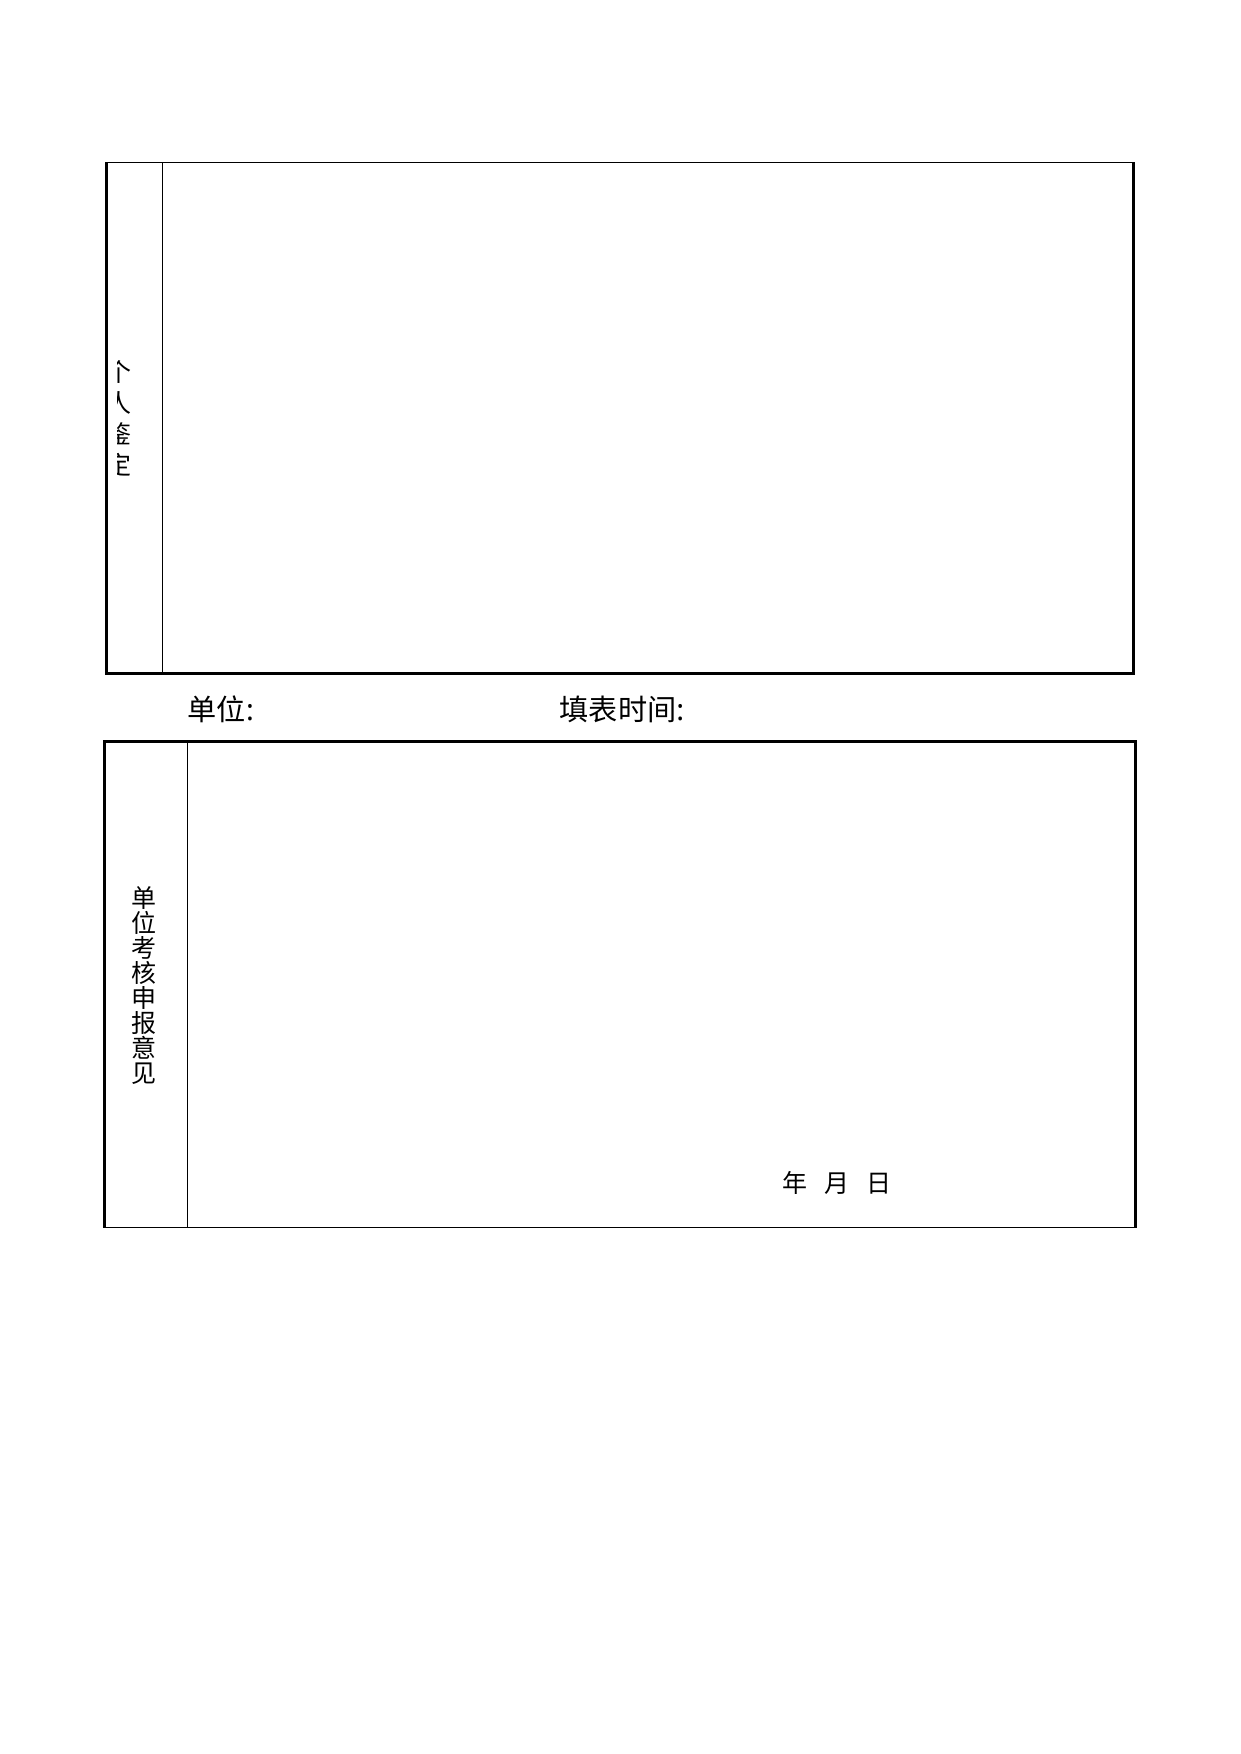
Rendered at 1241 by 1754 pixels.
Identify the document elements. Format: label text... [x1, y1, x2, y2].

text 单位: 填表时间: [187, 675, 1053, 740]
table_header 年 月 日 [188, 743, 1134, 1227]
table_cell 个 人 鉴 定 [108, 163, 162, 672]
table_cell [163, 163, 1132, 672]
table_header 单位考核申报意见 [106, 743, 187, 1227]
